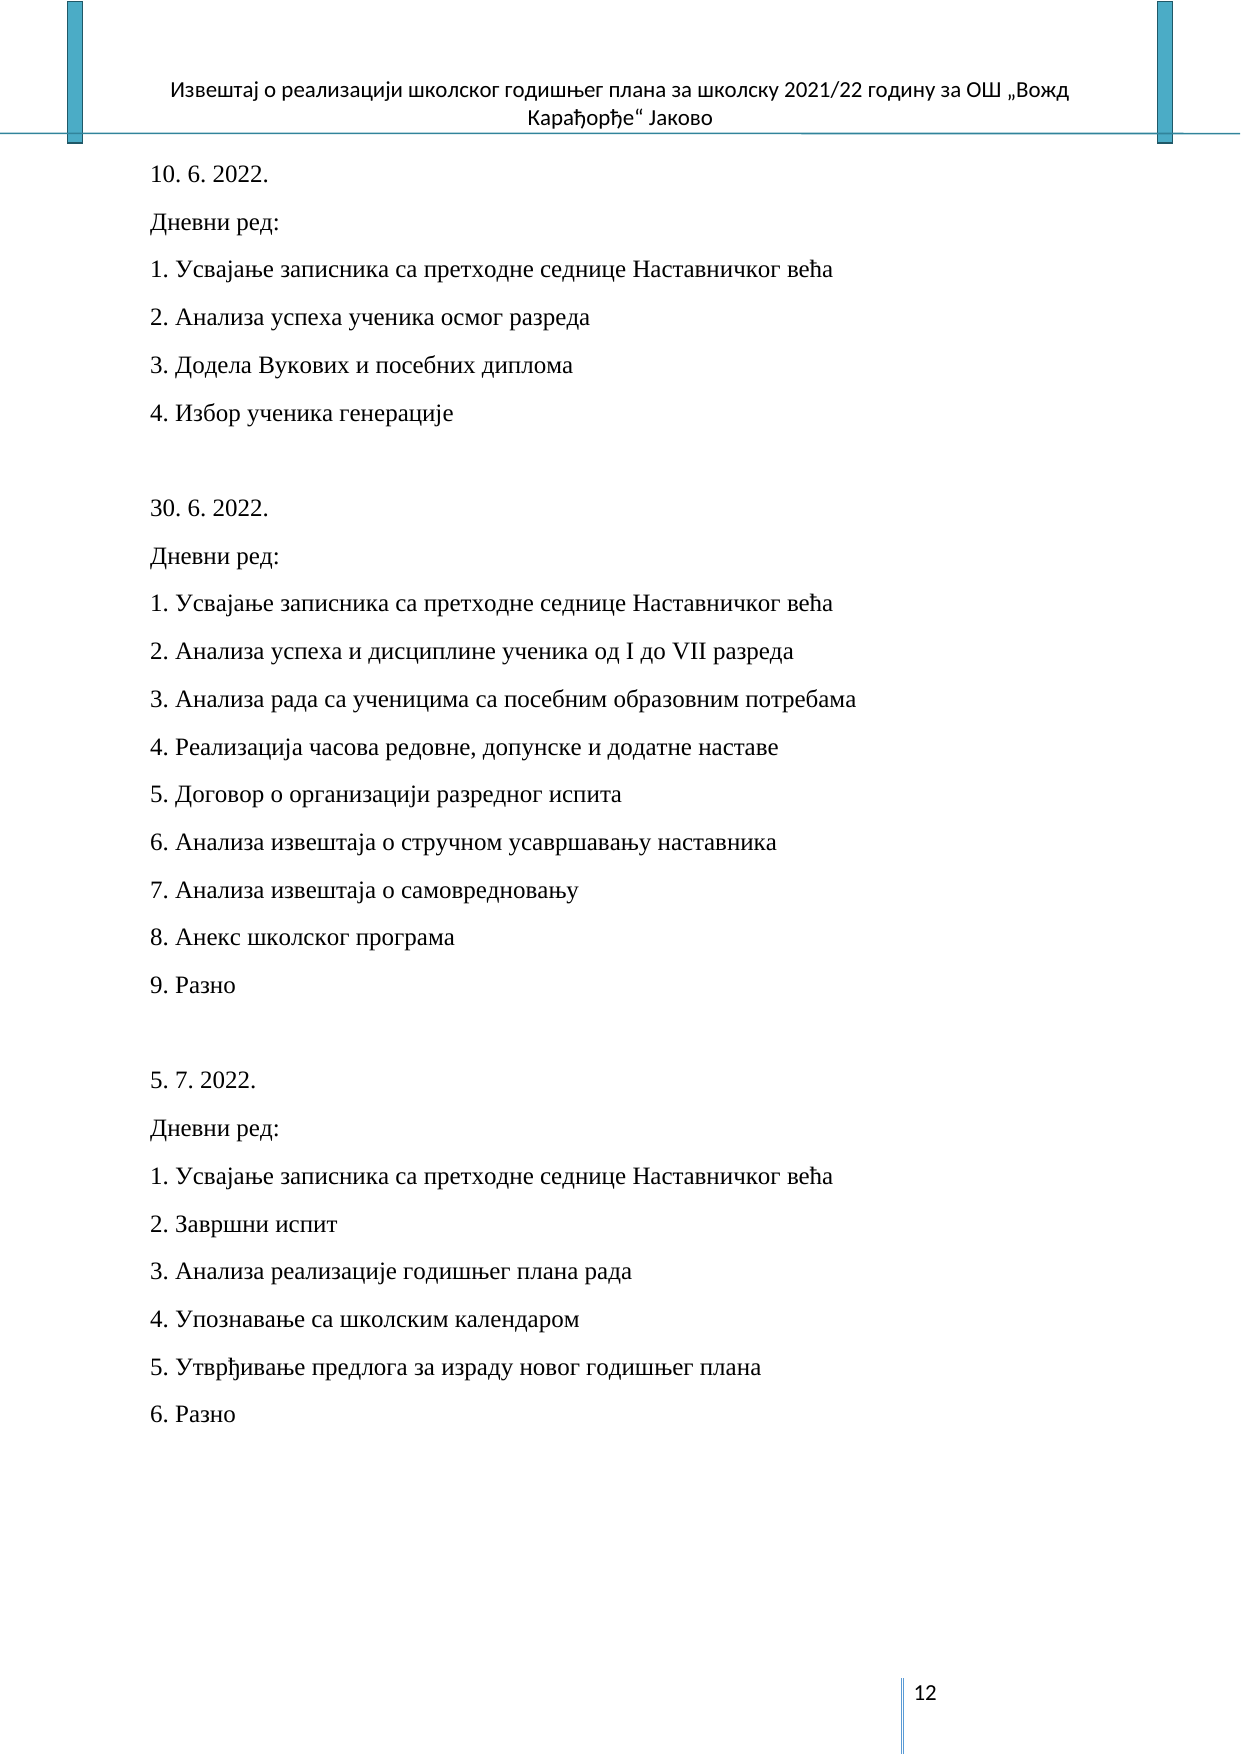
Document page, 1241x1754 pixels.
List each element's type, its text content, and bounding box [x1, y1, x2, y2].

text 2. Анализа успеха ученика осмог разреда [150, 302, 1090, 331]
text 6. Разно [150, 1399, 1090, 1428]
text 2. Анализа успеха и дисциплине ученика од I до VII разреда [150, 636, 1090, 665]
text 1. Усвајање записника са претходне седнице Наставничког већа [150, 1161, 1090, 1190]
text Дневни ред: [150, 1113, 1090, 1142]
text 2. Завршни испит [150, 1209, 1090, 1237]
text 10. 6. 2022. [150, 159, 1090, 188]
text 9. Разно [150, 970, 1090, 999]
text 3. Додела Вукових и посебних диплома [150, 350, 1090, 379]
text Дневни ред: [150, 207, 1090, 236]
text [150, 254, 1090, 283]
text 4. Реализација часова редовне, допунске и додатне наставе [150, 732, 1090, 760]
text 5. 7. 2022. [150, 1066, 1090, 1094]
text 5. Договор о организацији разредног испита [150, 779, 1090, 808]
text 5. Утврђивање предлога за израду новог годишњег плана [150, 1352, 1090, 1381]
text Дневни ред: [150, 541, 1090, 569]
text 30. 6. 2022. [150, 493, 1090, 522]
text 7. Анализа извештаја о самовредновању [150, 875, 1090, 903]
text 4. Избор ученика генерације [150, 398, 1090, 426]
text 1. Усвајање записника са претходне седнице Наставничког већа [150, 588, 1090, 617]
text 4. Упознавање са школским календаром [150, 1304, 1090, 1333]
text 3. Анализа реализације годишњег плана рада [150, 1256, 1090, 1285]
text 8. Анекс школског програма [150, 922, 1090, 951]
text 3. Анализа рада са ученицима са посебним образовним потребама [150, 684, 1090, 713]
text 6. Анализа извештаја о стручном усавршавању наставника [150, 827, 1090, 856]
